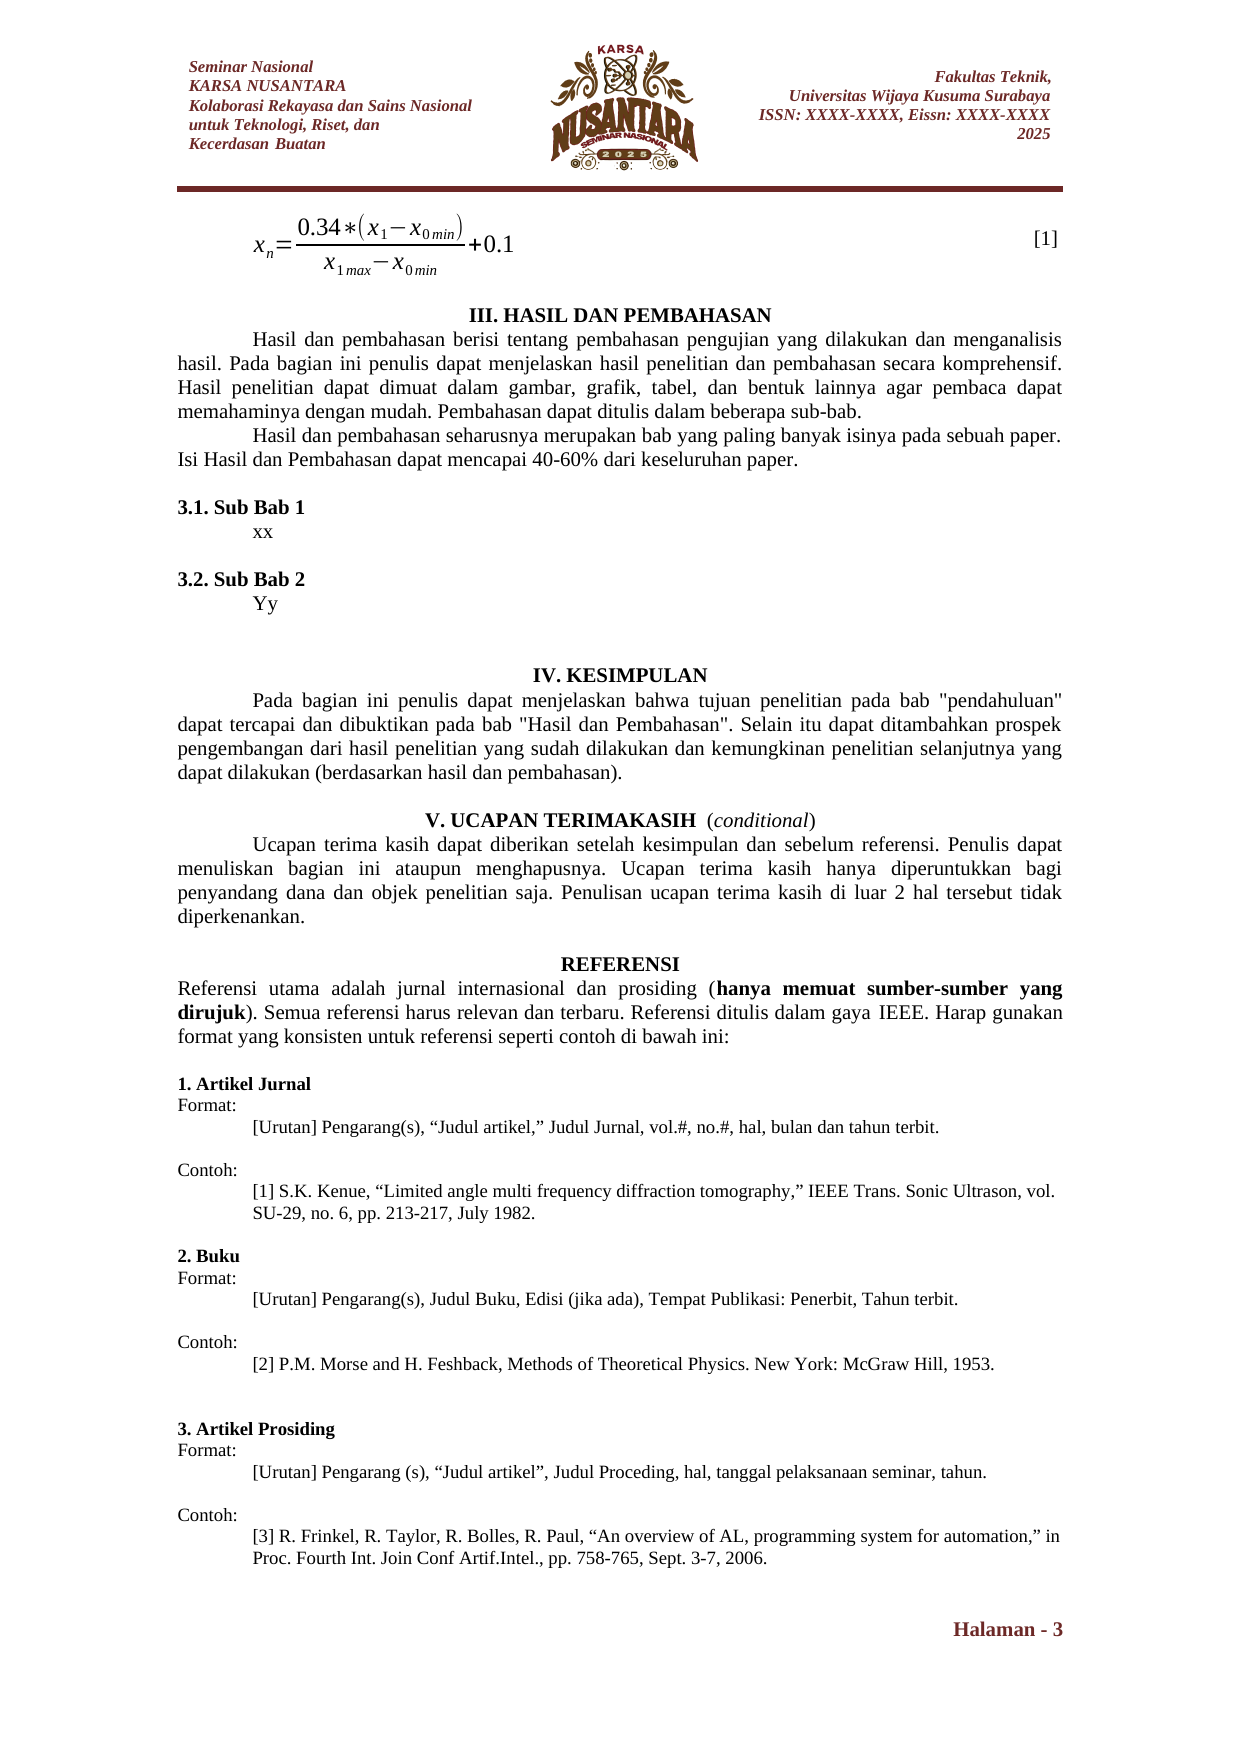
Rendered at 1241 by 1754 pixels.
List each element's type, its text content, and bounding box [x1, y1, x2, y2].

text Hasil dan pembahasan seharusnya merupakan bab yang paling banyak isinya pada sebuah paper. Isi Hasil dan Pembahasan dapat mencapai 40-60% dari keseluruhan paper. [177, 423, 1063, 471]
text 3.1. Sub Bab 1 [177, 495, 1063, 519]
text [Urutan] Pengarang(s), Judul Buku, Edisi (jika ada), Tempat Publikasi: Penerbit, Tahun terbit. [177, 1288, 1063, 1310]
text 3.2. Sub Bab 2 [177, 567, 1063, 591]
text Contoh: [177, 1159, 1063, 1180]
text REFERENSI [177, 952, 1063, 976]
text Pada bagian ini penulis dapat menjelaskan bahwa tujuan penelitian pada bab "pendahuluan" dapat tercapai dan dibuktikan pada bab "Hasil dan Pembahasan". Selain itu dapat ditambahkan prospek pengembangan dari hasil penelitian yang sudah dilakukan dan kemungkinan penelitian selanjutnya yang dapat dilakukan (berdasarkan hasil dan pembahasan). [177, 687, 1063, 784]
text Contoh: [177, 1504, 1063, 1525]
text 3. Artikel Prosiding [177, 1417, 1063, 1439]
text 1. Artikel Jurnal [177, 1072, 1063, 1094]
text [Urutan] Pengarang (s), “Judul artikel”, Judul Proceding, hal, tanggal pelaksanaan seminar, tahun. [177, 1461, 1063, 1482]
text [3] R. Frinkel, R. Taylor, R. Bolles, R. Paul, “An overview of AL, programming system for automation,” in Proc. Fourth Int. Join Conf Artif.Intel., pp. 758-765, Sept. 3-7, 2006. [252, 1525, 1063, 1568]
text [1] S.K. Kenue, “Limited angle multi frequency diffraction tomography,” IEEE Trans. Sonic Ultrason, vol. SU-29, no. 6, pp. 213-217, July 1982. [252, 1180, 1063, 1223]
text xx [177, 519, 1063, 543]
text Ucapan terima kasih dapat diberikan setelah kesimpulan dan sebelum referensi. Penulis dapat menuliskan bagian ini ataupun menghapusnya. Ucapan terima kasih hanya diperuntukkan bagi penyandang dana dan objek penelitian saja. Penulisan ucapan terima kasih di luar 2 hal tersebut tidak diperkenankan. [177, 832, 1063, 928]
text IV. KESIMPULAN [177, 663, 1063, 687]
text 2. Buku [177, 1245, 1063, 1267]
text Hasil dan pembahasan berisi tentang pembahasan pengujian yang dilakukan dan menganalisis hasil. Pada bagian ini penulis dapat menjelaskan hasil penelitian dan pembahasan secara komprehensif. Hasil penelitian dapat dimuat dalam gambar, grafik, tabel, dan bentuk lainnya agar pembaca dapat memahaminya dengan mudah. Pembahasan dapat ditulis dalam beberapa sub-bab. [177, 327, 1063, 423]
text III. HASIL DAN PEMBAHASAN [177, 302, 1063, 327]
text Referensi utama adalah jurnal internasional dan prosiding (hanya memuat sumber-sumber yang dirujuk). Semua referensi harus relevan dan terbaru. Referensi ditulis dalam gaya IEEE. Harap gunakan format yang konsisten untuk referensi seperti contoh di bawah ini: [177, 976, 1063, 1048]
text Yy [177, 591, 1063, 615]
text [Urutan] Pengarang(s), “Judul artikel,” Judul Jurnal, vol.#, no.#, hal, bulan dan tahun terbit. [177, 1116, 1063, 1137]
text Format: [177, 1439, 1063, 1461]
text [2] P.M. Morse and H. Feshback, Methods of Theoretical Physics. New York: McGraw Hill, 1953. [177, 1353, 1063, 1374]
picture [540, 37, 705, 173]
text V. UCAPAN TERIMAKASIH (conditional) [177, 808, 1063, 832]
text [1] [177, 211, 1063, 278]
text Format: [177, 1267, 1063, 1288]
text Contoh: [177, 1331, 1063, 1353]
text Format: [177, 1094, 1063, 1116]
